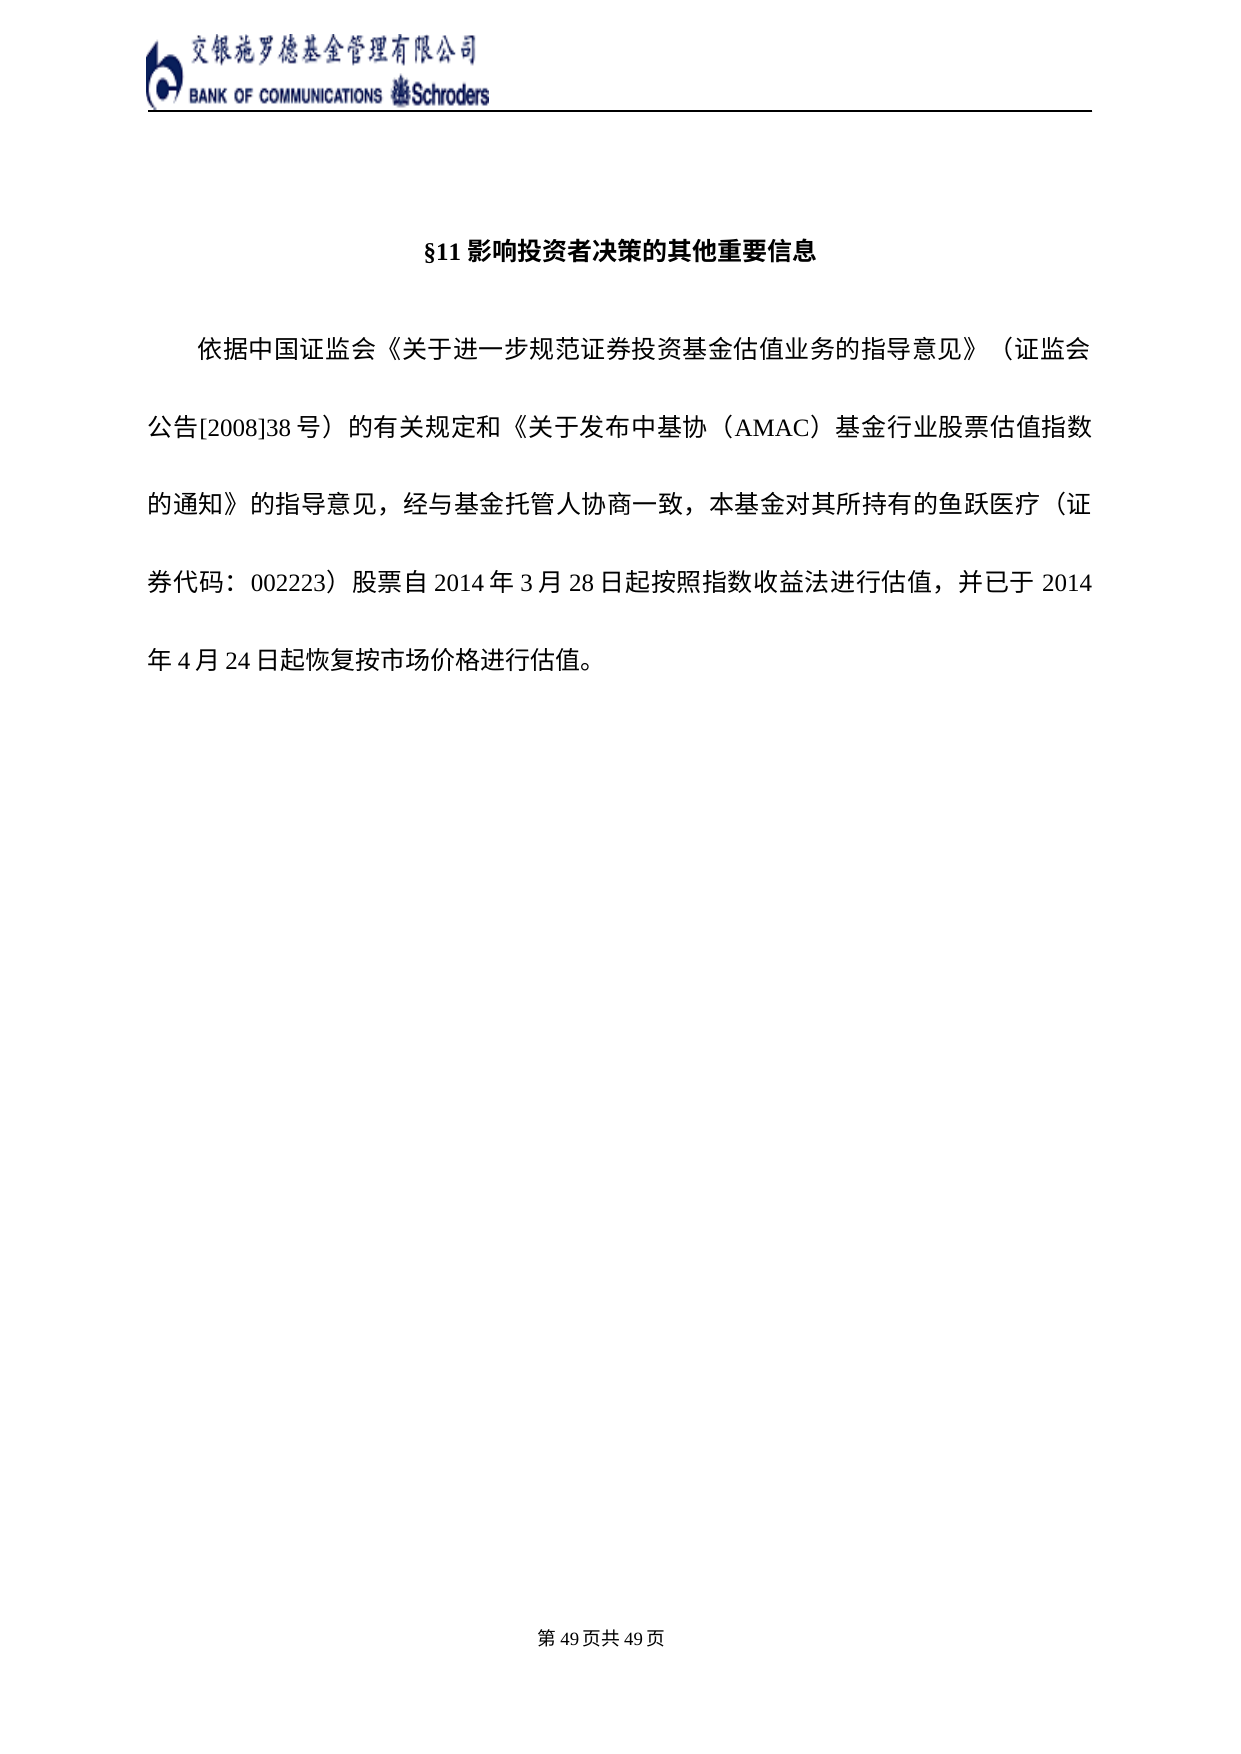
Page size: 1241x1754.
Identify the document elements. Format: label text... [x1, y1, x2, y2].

picture [146, 34, 489, 110]
subtitle §11 影响投资者决策的其他重要信息 [148, 217, 1092, 282]
text 依据中国证监会《关于进一步规范证券投资基金估值业务的指导意见》（证监会公告[2008]38号）的有关规定和《关于发布中基协（AMAC）基金行业股票估值指数的通知》的指导意见，经与基金托管人协商一致，本基金对其所持有的鱼跃医疗（证券代码：002223）股票自2014年3月28日起按照指数收益法进行估值，并已于2014年4月24日起恢复按市场价格进行估值。 [148, 315, 1092, 691]
